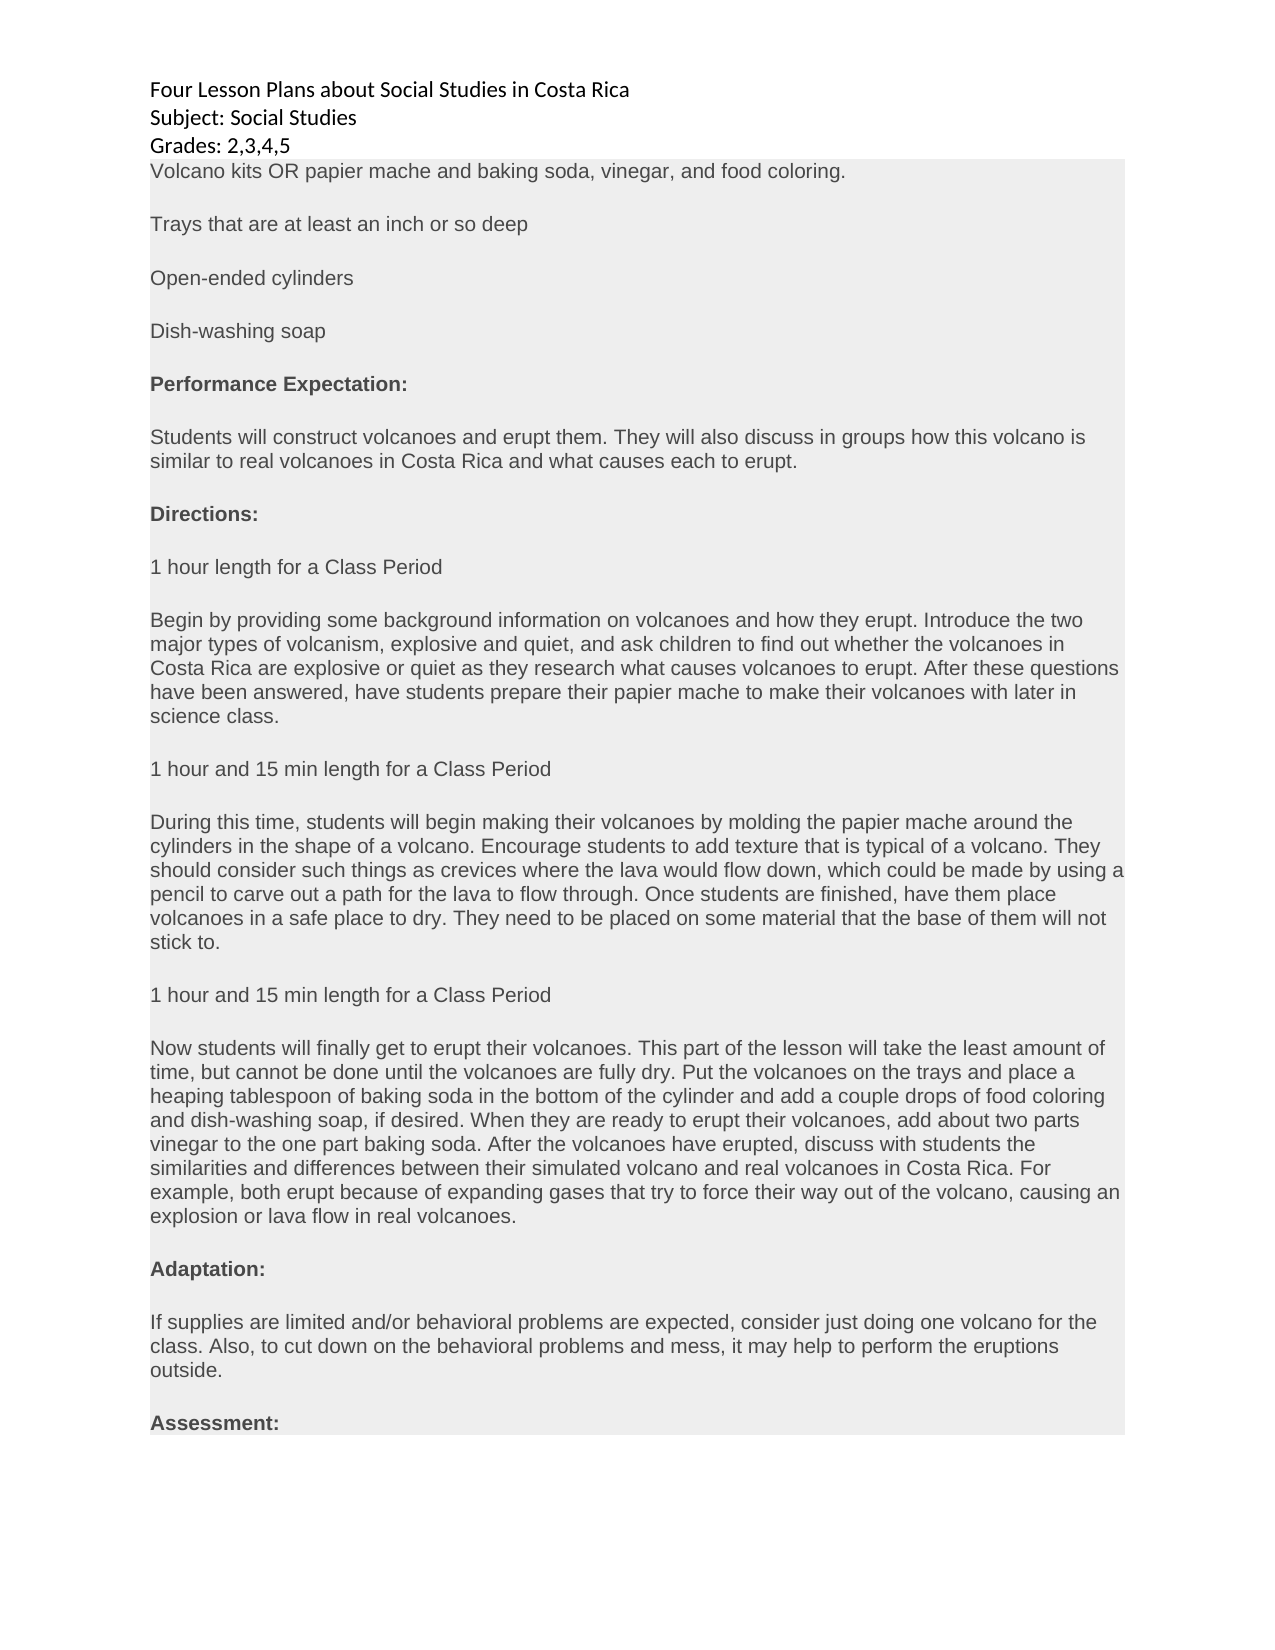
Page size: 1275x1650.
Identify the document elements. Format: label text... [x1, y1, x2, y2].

text Volcano kits OR papier mache and baking soda, vinegar, and food coloring. [150, 159, 1125, 183]
text If supplies are limited and/or behavioral problems are expected, consider just doing one volcano for the class. Also, to cut down on the behavioral problems and mess, it may help to perform the eruptions outside. [150, 1310, 1125, 1382]
text Directions: [150, 502, 1125, 526]
text 1 hour and 15 min length for a Class Period [150, 983, 1125, 1007]
text Trays that are at least an inch or so deep [150, 212, 1125, 236]
text Performance Expectation: [150, 372, 1125, 396]
text Begin by providing some background information on volcanoes and how they erupt. Introduce the two major types of volcanism, explosive and quiet, and ask children to find out whether the volcanoes in Costa Rica are explosive or quiet as they research what causes volcanoes to erupt. After these questions have been answered, have students prepare their papier mache to make their volcanoes with later in science class. [150, 608, 1125, 728]
text Now students will finally get to erupt their volcanoes. This part of the lesson will take the least amount of time, but cannot be done until the volcanoes are fully dry. Put the volcanoes on the trays and place a heaping tablespoon of baking soda in the bottom of the cylinder and add a couple drops of food coloring and dish-washing soap, if desired. When they are ready to erupt their volcanoes, add about two parts vinegar to the one part baking soda. After the volcanoes have erupted, discuss with students the similarities and differences between their simulated volcano and real volcanoes in Costa Rica. For example, both erupt because of expanding gases that try to force their way out of the volcano, causing an explosion or lava flow in real volcanoes. [150, 1036, 1125, 1228]
text 1 hour and 15 min length for a Class Period [150, 757, 1125, 781]
text Dish-washing soap [150, 318, 1125, 342]
text Assessment: [150, 1411, 1125, 1435]
text Open-ended cylinders [150, 265, 1125, 289]
text Adaptation: [150, 1257, 1125, 1281]
text During this time, students will begin making their volcanoes by molding the papier mache around the cylinders in the shape of a volcano. Encourage students to add texture that is typical of a volcano. They should consider such things as crevices where the lava would flow down, which could be made by using a pencil to carve out a path for the lava to flow through. Once students are finished, have them place volcanoes in a safe place to dry. They need to be placed on some material that the base of them will not stick to. [150, 810, 1125, 954]
text Students will construct volcanoes and erupt them. They will also discuss in groups how this volcano is similar to real volcanoes in Costa Rica and what causes each to erupt. [150, 425, 1125, 473]
text 1 hour length for a Class Period [150, 555, 1125, 579]
